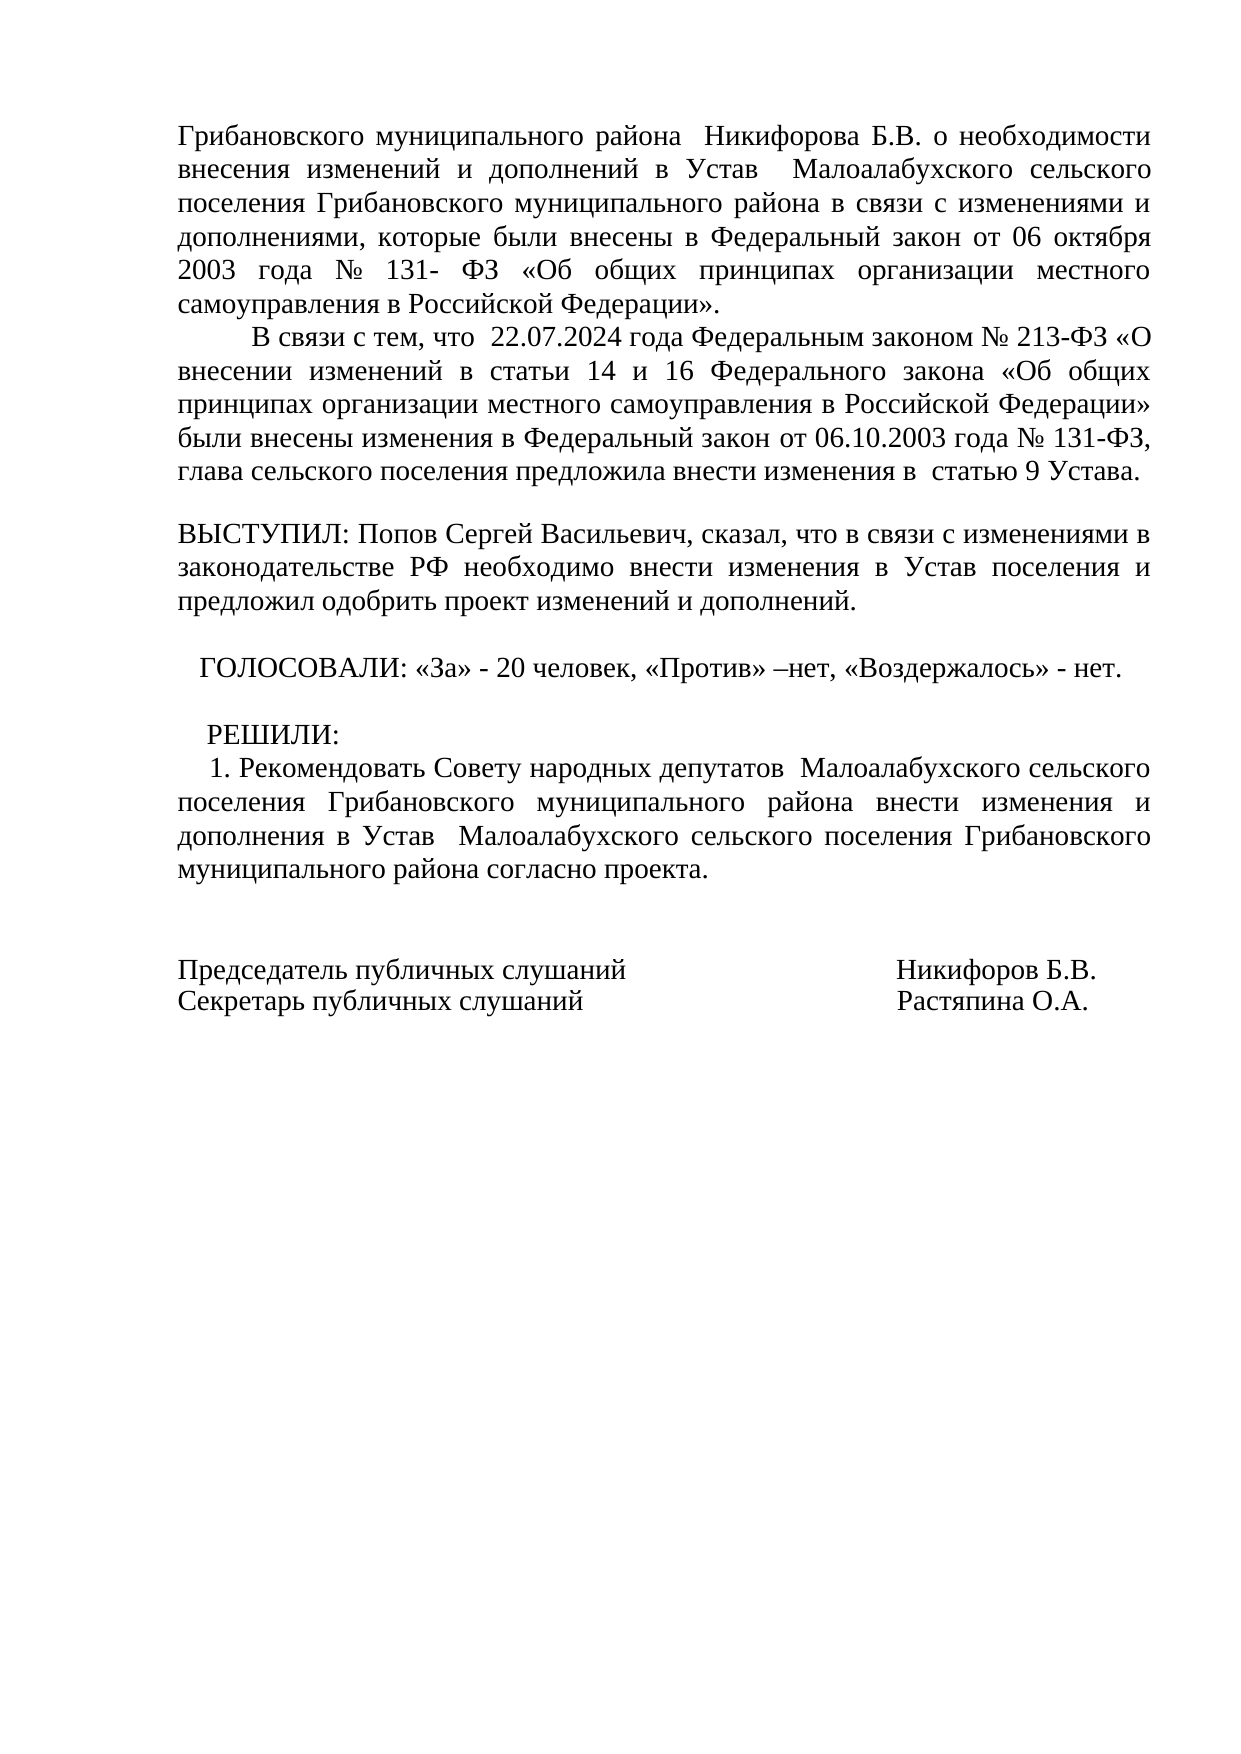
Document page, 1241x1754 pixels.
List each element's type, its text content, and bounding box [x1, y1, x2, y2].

text ГОЛОСОВАЛИ: «За» - 20 человек, «Против» –нет, «Воздержалось» - нет [177, 650, 1152, 683]
text ВЫСТУПИЛ: Попов Сергей Васильевич, сказал, что в связи с изменениями в законодательстве РФ необходимо внести изменения в Устав поселения и предложил одобрить проект изменений и дополнений [177, 516, 1152, 616]
text В связи с тем, что 22.07.2024 года Федеральным законом № 213-ФЗ «О внесении изменений в статьи 14 и 16 Федерального закона «Об общих принципах организации местного самоуправления в Российской Федерации» были внесены изменения в Федеральный закон от 06.10.2003 года № 131-ФЗ, глава сельского поселения предложила внести изменения в статью 9 Устава. [177, 319, 1152, 487]
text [177, 118, 1152, 319]
text 1 Рекомендовать Совету народных депутатов Малоалабухского сельского поселения Грибановского муниципального района внести изменения и дополнения в Устав Малоалабухского сельского поселения Грибановского муниципального района согласно проекта. [177, 751, 1152, 885]
text Председатель публичных слушаний Никифоров Б.В. [177, 952, 1152, 985]
text Секретарь публичных слушаний Растяпина О.А. [177, 985, 1152, 1017]
text РЕШИЛИ: [177, 717, 1152, 751]
